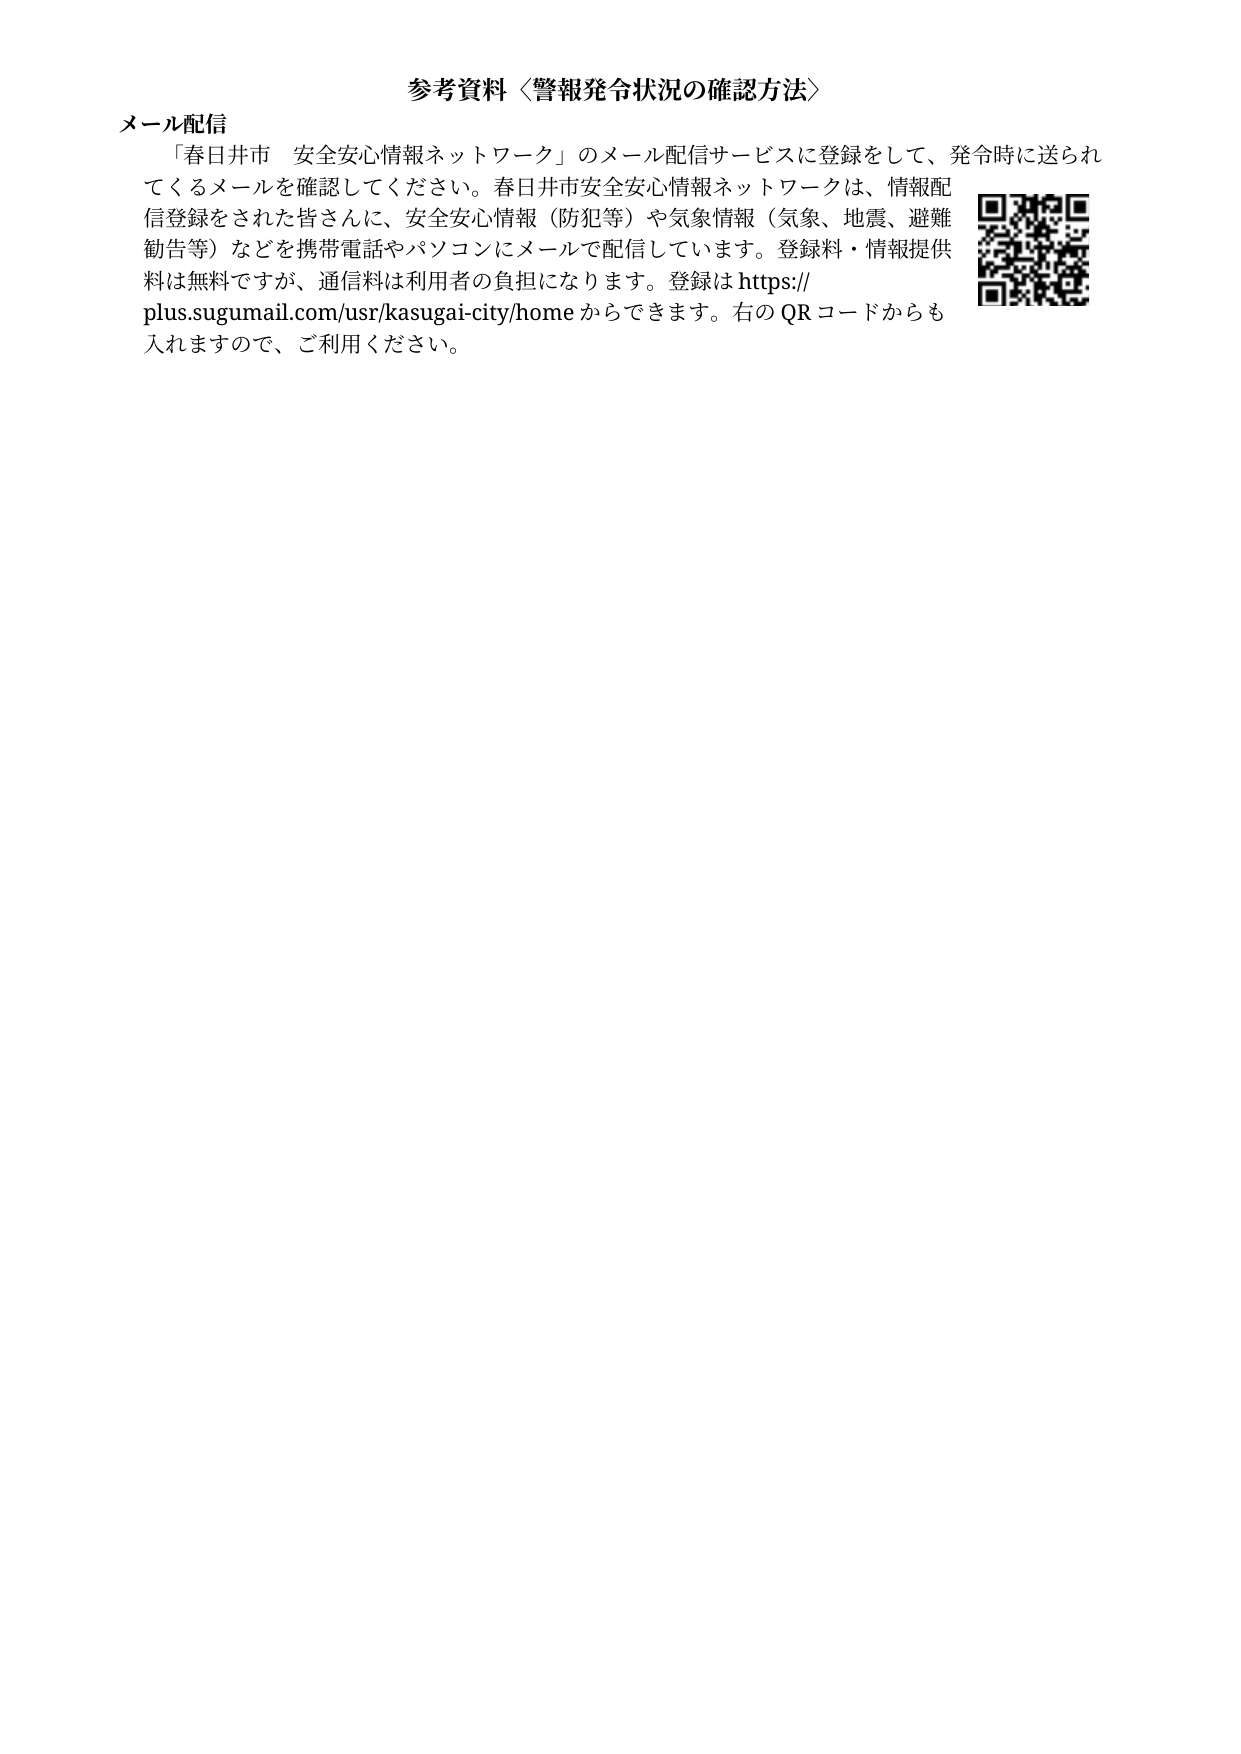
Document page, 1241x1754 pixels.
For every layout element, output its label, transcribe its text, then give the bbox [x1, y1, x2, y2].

text メール配信 [118, 107, 1122, 138]
picture [978, 194, 1090, 306]
text 「春日井市 安全安心情報ネットワーク」のメール配信サービスに登録をして、発令時に送られてくるメールを確認してください。春日井市安全安心情報ネットワークは、情報配信登録をされた皆さんに、安全安心情報（防犯等）や気象情報（気象、地震、避難勧告等）などを携帯電話やパソコンにメールで配信しています。登録料・情報提供料は無料ですが、通信料は利用者の負担になります。登録はhttps://plus.sugumail.com/usr/kasugai-city/homeからできます。右のQRコードからも入れますので、ご利用ください。 [118, 138, 1122, 359]
text 参考資料〈警報発令状況の確認方法〉 [118, 71, 1122, 107]
